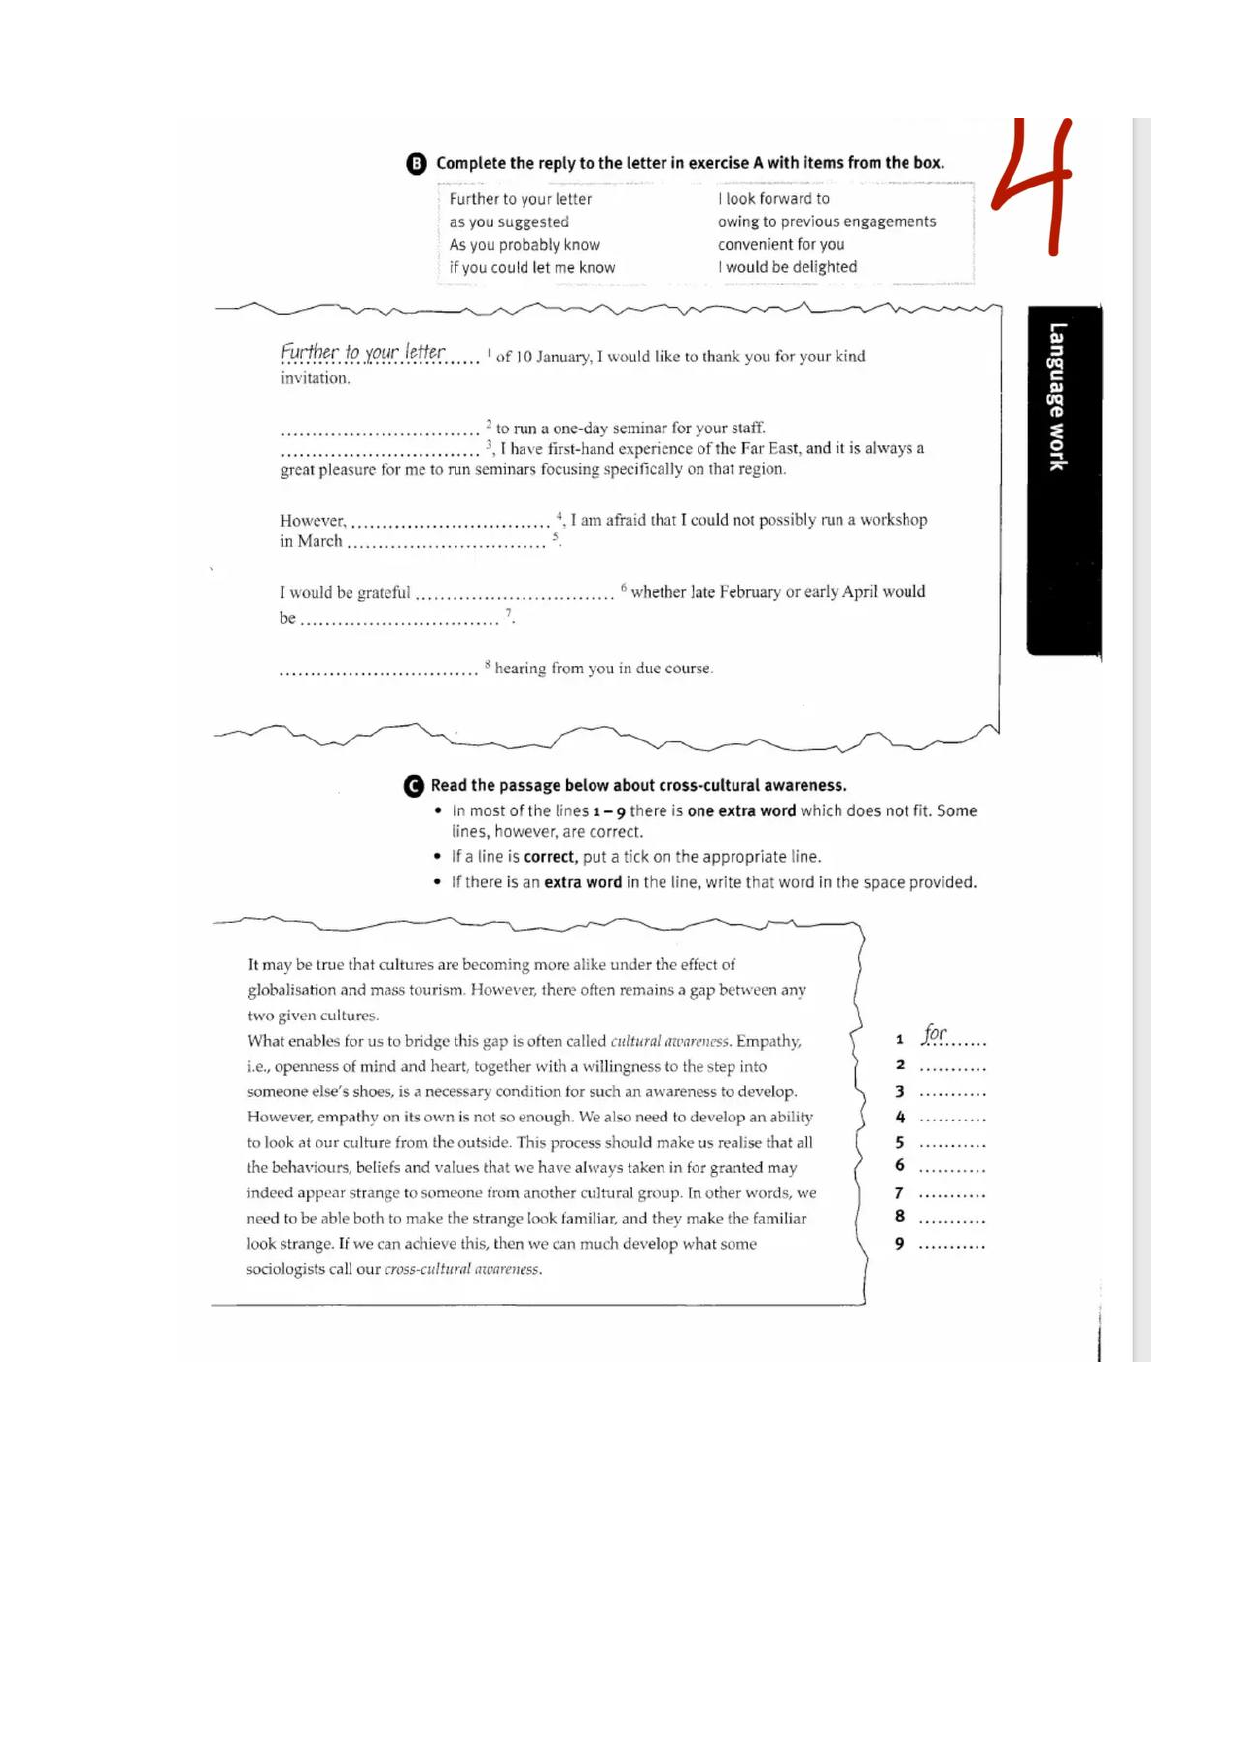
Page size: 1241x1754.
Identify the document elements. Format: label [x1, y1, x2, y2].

picture [177, 118, 1151, 1362]
